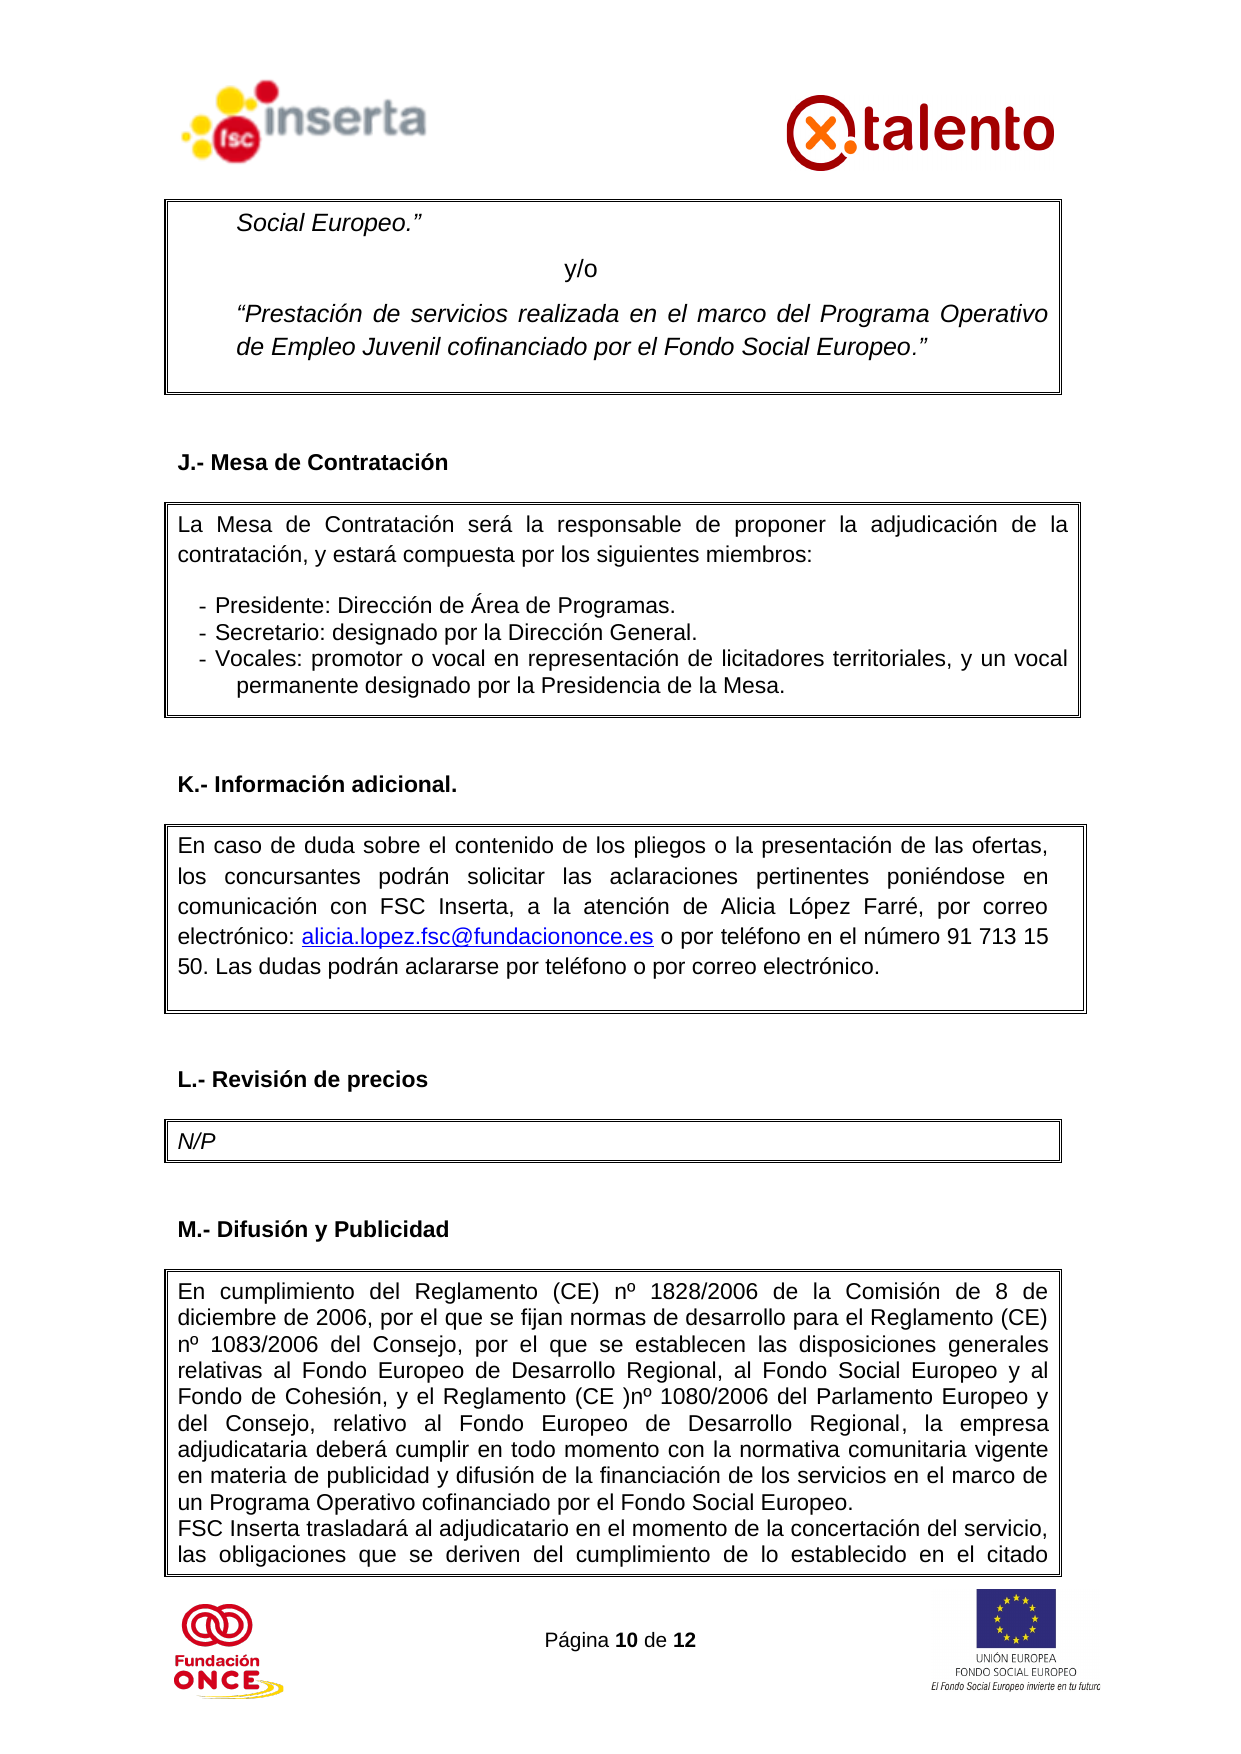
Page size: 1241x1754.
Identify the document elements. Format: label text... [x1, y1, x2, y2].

table_header N/P [168, 1122, 1059, 1160]
picture [931, 1589, 1100, 1692]
picture [173, 1604, 284, 1699]
table_header [1060, 827, 1083, 1010]
picture [177, 73, 431, 171]
text K.- Información adicional. [177, 771, 1063, 797]
picture [786, 95, 1054, 171]
text J.- Mesa de Contratación [177, 449, 1063, 476]
text L.- Revisión de precios [177, 1066, 1063, 1092]
table_header La Mesa de Contratación será la responsable de proponer la adjudicación de la contratación, y estará compuesta por los siguientes miembros: Presidente: Dirección de Área de Programas. Secretario: designado por la Dirección General. Vocales: promotor o vocal en representación de licitadores territoriales, y un vocal permanente designado por la Presidencia de la Mesa. [168, 505, 1078, 715]
text M.- Difusión y Publicidad [177, 1216, 1063, 1242]
table_header En caso de duda sobre el contenido de los pliegos o la presentación de las ofertas, los concursantes podrán solicitar las aclaraciones pertinentes poniéndose en comunicación con FSC Inserta, a la atención de Alicia López Farré, por correo electrónico: alicia.lopez.fsc@fundaciononce.es o por teléfono en el número 91 713 15 50. Las dudas podrán aclararse por teléfono o por correo electrónico. [168, 827, 1060, 1010]
